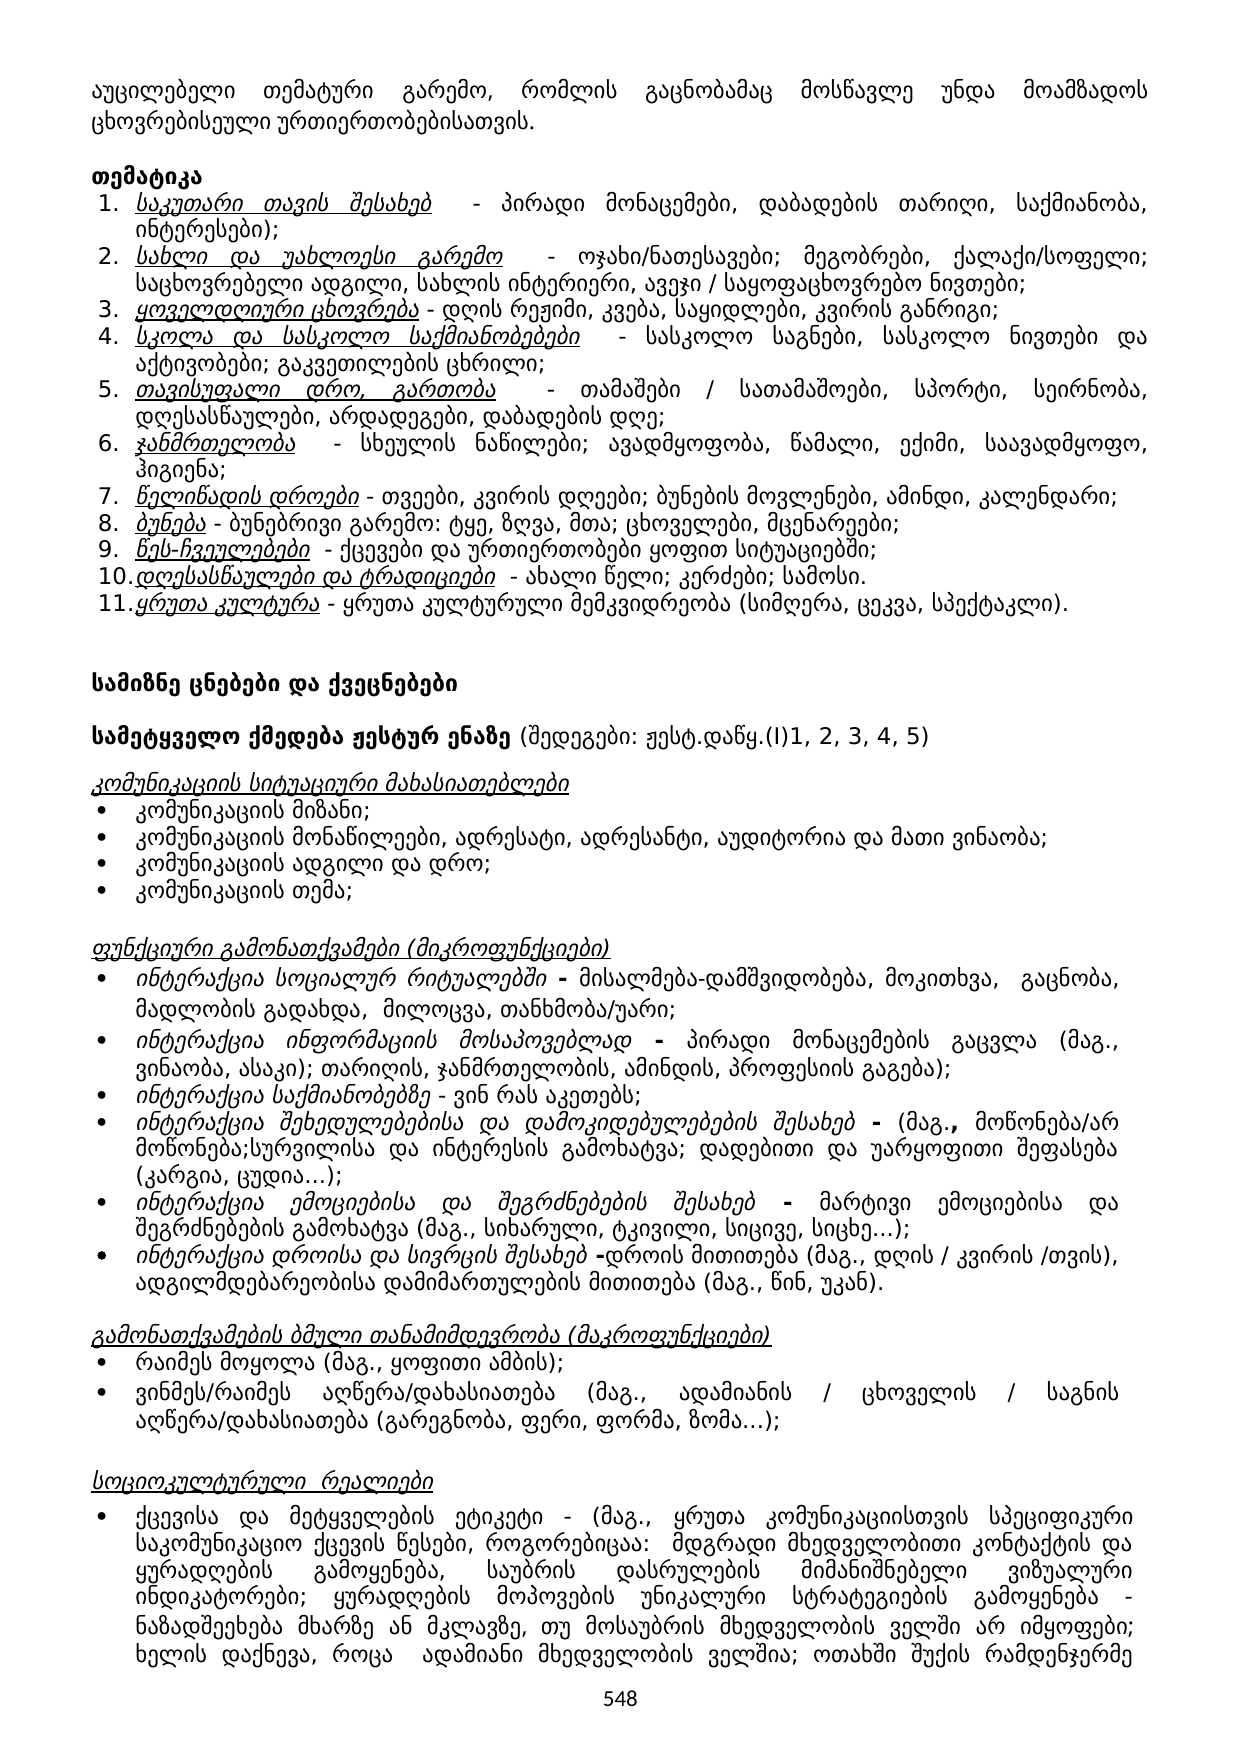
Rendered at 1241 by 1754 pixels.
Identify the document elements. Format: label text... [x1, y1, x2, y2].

text სოციოკულტურული რეალიები [91, 1468, 1090, 1495]
list თავისუფალი დრო, გართობა - თამაშები / სათამაშოები, სპორტი, სეირნობა, დღესასწაულები, არდადეგები, დაბადების დღე; [98, 376, 1149, 430]
list სახლი და უახლოესი გარემო - ოჯახი/ნათესავები; მეგობრები, ქალაქი/სოფელი; საცხოვრებელი ადგილი, სახლის ინტერიერი, ავეჯი / საყოფაცხოვრებო ნივთები; [98, 243, 1149, 296]
list კომუნიკაციის მიზანი; [98, 797, 1090, 824]
list ბუნება - ბუნებრივი გარემო: ტყე, ზღვა, მთა; ცხოველები, მცენარეები; [98, 510, 1149, 536]
list ვინმეს/რაიმეს აღწერა/დახასიათება (მაგ., ადამიანის / ცხოველის / საგნის აღწერა/დახასიათება (გარეგნობა, ფერი, ფორმა, ზომა...); [98, 1376, 1119, 1433]
list წელიწადის დროები - თვეები, კვირის დღეები; ბუნების მოვლენები, ამინდი, კალენდარი; [98, 483, 1149, 510]
list კომუნიკაციის ადგილი და დრო; [98, 851, 1090, 877]
list ინტერაქცია შეხედულებებისა და დამოკიდებულებების შესახებ - (მაგ., მოწონება/არ მოწონება;სურვილისა და ინტერესის გამოხატვა; დადებითი და უარყოფითი შეფასება (კარგია, ცუდია...); [98, 1109, 1119, 1189]
list ჯანმრთელობა - სხეულის ნაწილები; ავადმყოფობა, წამალი, ექიმი, საავადმყოფო, ჰიგიენა; [98, 430, 1149, 483]
list დღესასწაულები და ტრადიციები - ახალი წელი; კერძები; სამოსი. [98, 563, 1149, 590]
list კომუნიკაციის მონაწილეები, ადრესატი, ადრესანტი, აუდიტორია და მათი ვინაობა; [98, 824, 1090, 851]
list სკოლა და სასკოლო საქმიანობებები - სასკოლო საგნები, სასკოლო ნივთები და აქტივობები; გაკვეთილების ცხრილი; [98, 323, 1149, 376]
text გამონათქვამების ბმული თანამიმდევრობა (მაკროფუნქციები) [91, 1322, 1053, 1349]
text სამეტყველო ქმედება ჟესტურ ენაზე (შედეგები: ჟესტ.დაწყ.(I)1, 2, 3, 4, 5) [91, 723, 1090, 750]
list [98, 1503, 1134, 1668]
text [91, 74, 1149, 136]
list ინტერაქცია სოციალურ რიტუალებში - მისალმება-დამშვიდობება, მოკითხვა, გაცნობა, მადლობის გადახდა, მილოცვა, თანხმობა/უარი; [98, 962, 1119, 1024]
list საკუთარი თავის შესახებ - პირადი მონაცემები, დაბადების თარიღი, საქმიანობა, ინტერესები); [98, 190, 1149, 243]
list ინტერაქცია ინფორმაციის მოსაპოვებლად - პირადი მონაცემების გაცვლა (მაგ., ვინაობა, ასაკი); თარიღის, ჯანმრთელობის, ამინდის, პროფესიის გაგება); [98, 1024, 1119, 1082]
text კომუნიკაციის სიტუაციური მახასიათებლები [91, 771, 1090, 797]
list ინტერაქცია საქმიანობებზე - ვინ რას აკეთებს; [98, 1082, 1119, 1109]
list რაიმეს მოყოლა (მაგ., ყოფითი ამბის); [98, 1349, 1119, 1376]
list კომუნიკაციის თემა; [98, 877, 1090, 904]
text თემატიკა [91, 163, 1149, 190]
text სამიზნე ცნებები და ქვეცნებები [91, 670, 1146, 696]
text ფუნქციური გამონათქვამები (მიკროფუნქციები) [91, 935, 1146, 962]
list წეს-ჩვეულებები - ქცევები და ურთიერთობები ყოფით სიტუაციებში; [98, 536, 1149, 563]
list ყოველდღიური ცხოვრება - დღის რეჟიმი, კვება, საყიდლები, კვირის განრიგი; [98, 296, 1149, 323]
list ინტერაქცია ემოციებისა და შეგრძნებების შესახებ - მარტივი ემოციებისა და შეგრძნებების გამოხატვა (მაგ., სიხარული, ტკივილი, სიცივე, სიცხე...); [98, 1189, 1119, 1242]
list ინტერაქცია დროისა და სივრცის შესახებ -დროის მითითება (მაგ., დღის / კვირის /თვის), ადგილმდებარეობისა დამიმართულების მითითება (მაგ., წინ, უკან). [98, 1242, 1119, 1296]
list ყრუთა კულტურა - ყრუთა კულტურული მემკვიდრეობა (სიმღერა, ცეკვა, სპექტაკლი). [98, 590, 1149, 616]
